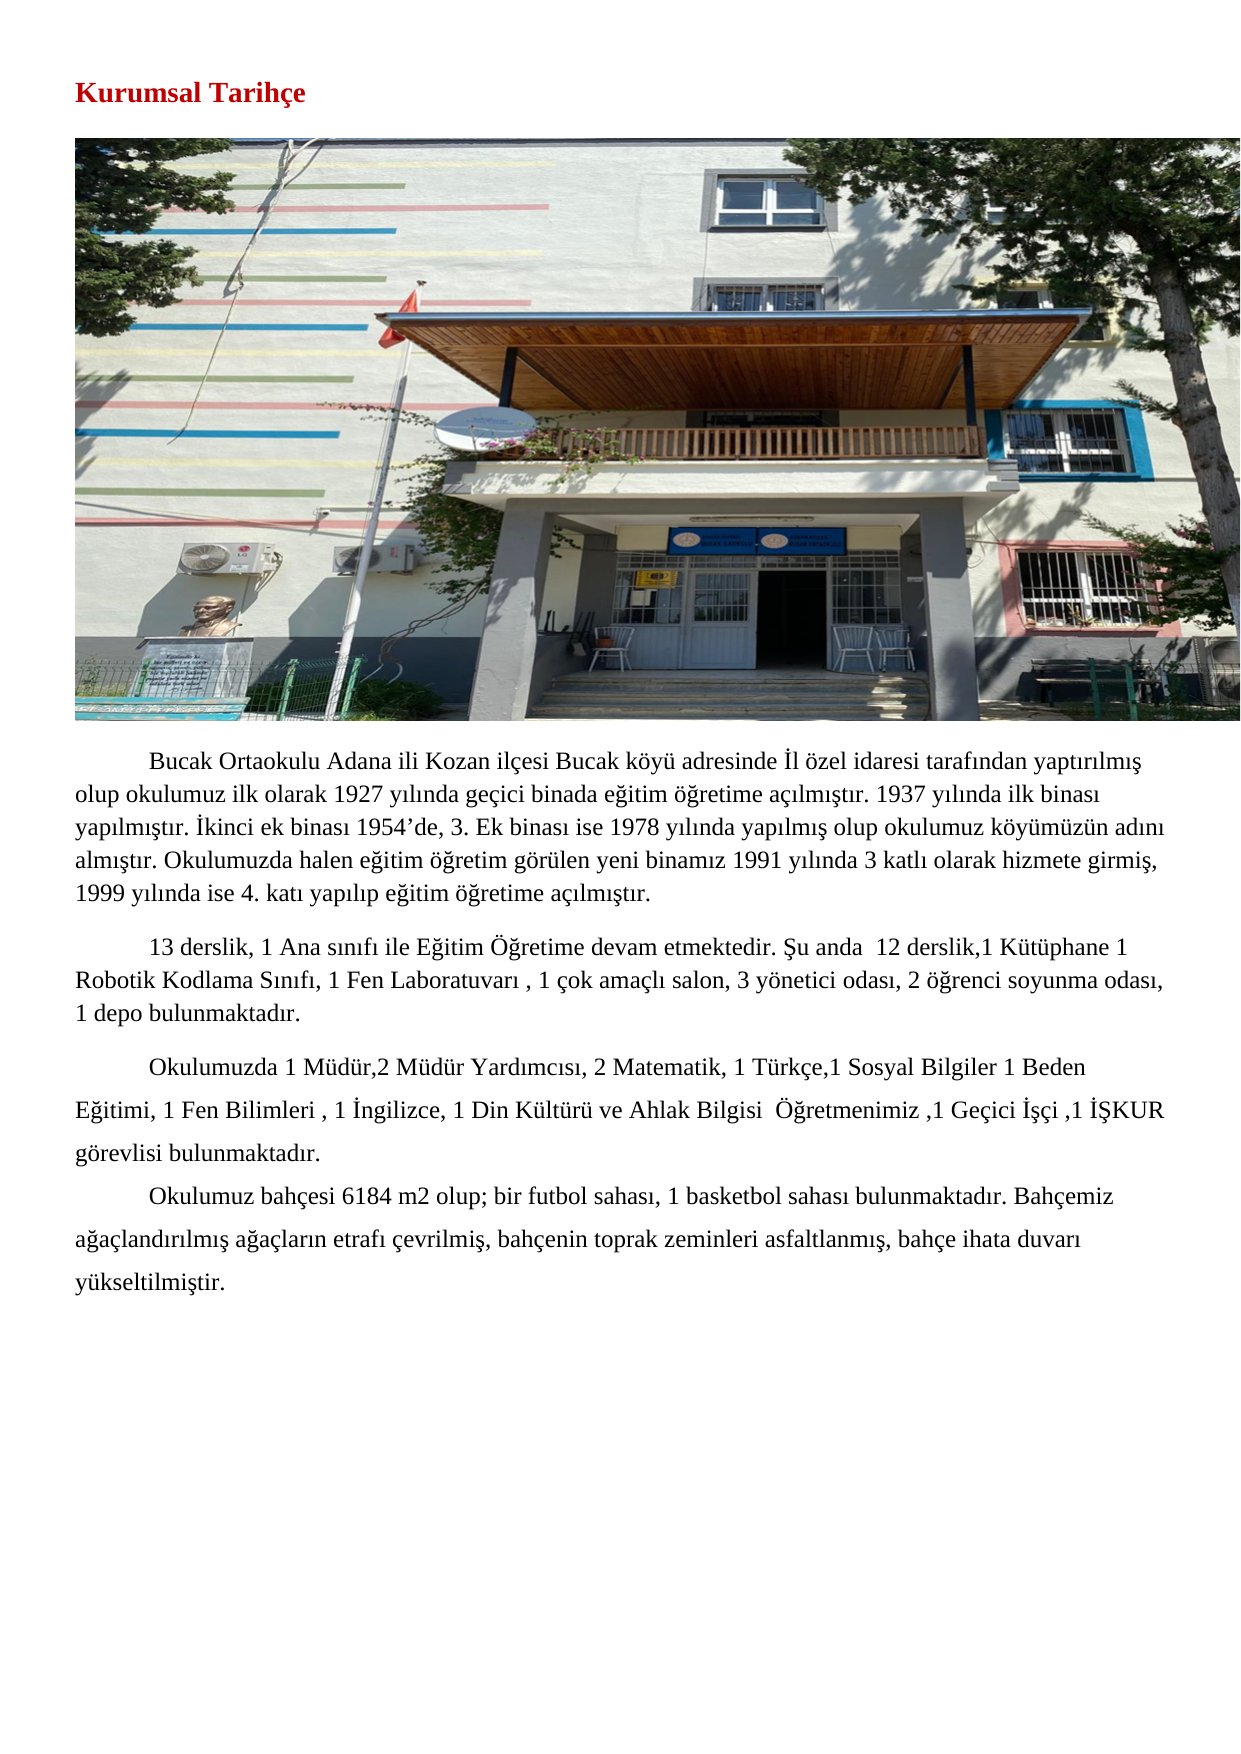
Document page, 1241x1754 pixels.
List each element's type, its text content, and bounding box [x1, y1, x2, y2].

text Bucak Ortaokulu Adana ili Kozan ilçesi Bucak köyü adresinde İl özel idaresi tarafından yaptırılmış olup okulumuz ilk olarak 1927 yılında geçici binada eğitim öğretime açılmıştır. 1937 yılında ilk binası yapılmıştır. İkinci ek binası 1954’de, 3. Ek binası ise 1978 yılında yapılmış olup okulumuz köyümüzün adını almıştır. Okulumuzda halen eğitim öğretim görülen yeni binamız 1991 yılında 3 katlı olarak hizmete girmiş, 1999 yılında ise 4. katı yapılıp eğitim öğretime açılmıştır. [75, 746, 1165, 907]
subtitle Kurumsal Tarihçe [75, 75, 1165, 108]
picture [75, 138, 1241, 721]
text Okulumuz bahçesi 6184 m2 olup; bir futbol sahası, 1 basketbol sahası bulunmaktadır. Bahçemiz ağaçlandırılmış ağaçların etrafı çevrilmiş, bahçenin toprak zeminleri asfaltlanmış, bahçe ihata duvarı yükseltilmiştir. [75, 1181, 1165, 1296]
text 13 derslik, 1 Ana sınıfı ile Eğitim Öğretime devam etmektedir. Şu anda 12 derslik,1 Kütüphane 1 Robotik Kodlama Sınıfı, 1 Fen Laboratuvarı , 1 çok amaçlı salon, 3 yönetici odası, 2 öğrenci soyunma odası, 1 depo bulunmaktadır. [75, 932, 1165, 1026]
text Okulumuzda 1 Müdür,2 Müdür Yardımcısı, 2 Matematik, 1 Türkçe,1 Sosyal Bilgiler 1 Beden Eğitimi, 1 Fen Bilimleri , 1 İngilizce, 1 Din Kültürü ve Ahlak Bilgisi Öğretmenimiz ,1 Geçici İşçi ,1 İŞKUR görevlisi bulunmaktadır. [75, 1052, 1165, 1167]
